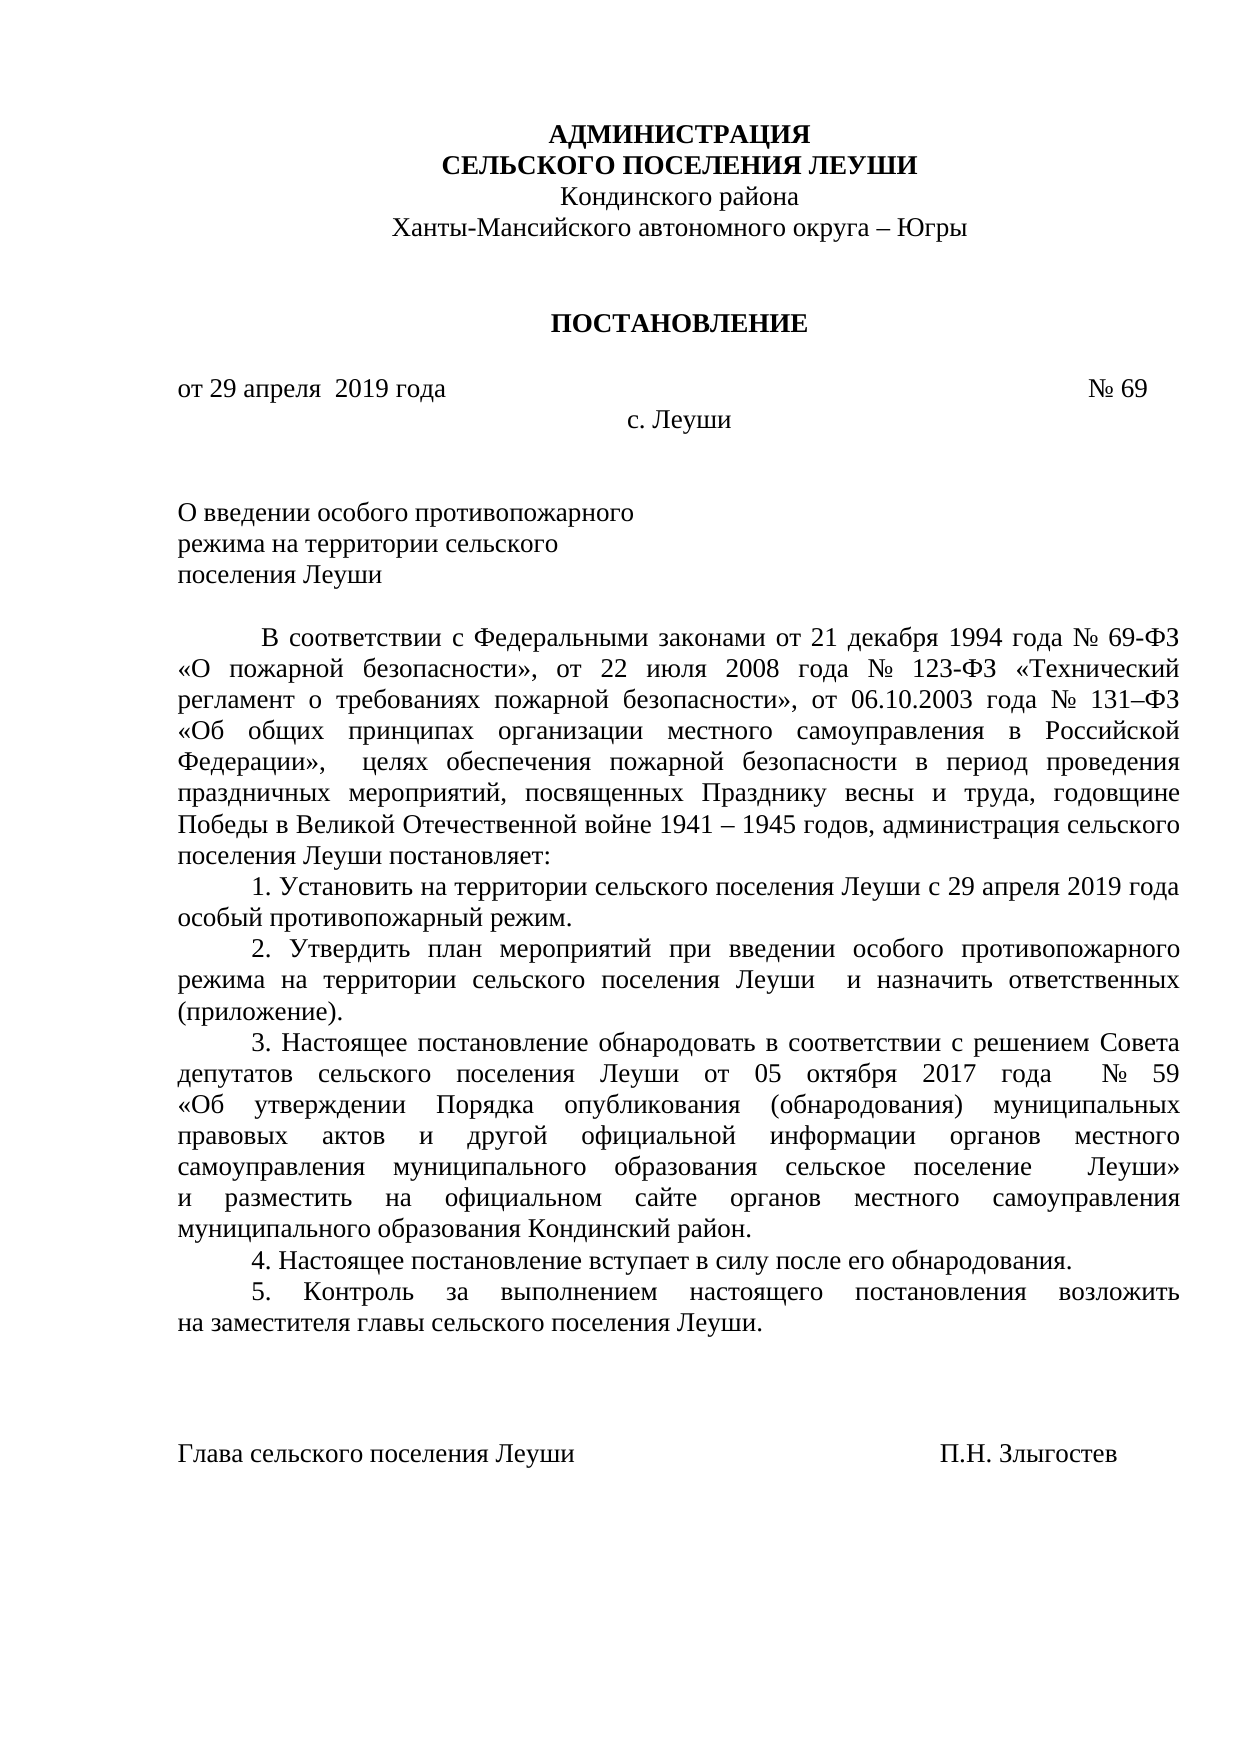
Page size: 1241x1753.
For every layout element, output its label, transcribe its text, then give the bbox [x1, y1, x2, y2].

list 1. Установить на территории сельского поселения Леуши с 29 апреля 2019 года особый противопожарный режим. [177, 870, 1181, 932]
text В соответствии с Федеральными законами от 21 декабря 1994 года № 69-ФЗ «О пожарной безопасности», от 22 июля 2008 года № 123-ФЗ «Технический регламент о требованиях пожарной безопасности», от 06.10.2003 года № 131–ФЗ «Об общих принципах организации местного самоуправления в Российской Федерации», целях обеспечения пожарной безопасности в период проведения праздничных мероприятий, посвященных Празднику весны и труда, годовщине Победы в Великой Отечественной войне 1941 – 1945 годов, администрация сельского поселения Леуши постановляет: [177, 621, 1181, 870]
text от 29 апреля 2019 года № 69 [177, 372, 1181, 403]
text СЕЛЬСКОГО ПОСЕЛЕНИЯ ЛЕУШИ [177, 149, 1182, 180]
text режима на территории сельского [177, 527, 1181, 558]
list 5. Контроль за выполнением настоящего постановления возложить на заместителя главы сельского поселения Леуши. [177, 1275, 1181, 1337]
text с. Леуши [177, 403, 1181, 434]
text АДМИНИСТРАЦИЯ [177, 118, 1182, 149]
text ПОСТАНОВЛЕНИЕ [177, 307, 1182, 338]
text О введении особого противопожарного [177, 496, 1181, 527]
text 3. Настоящее постановление обнародовать в соответствии с решением Совета депутатов сельского поселения Леуши от 05 октября 2017 года № 59 «Об утверждении Порядка опубликования (обнародования) муниципальных правовых актов и другой официальной информации органов местного самоуправления муниципального образования сельское поселение Леуши» и разместить на официальном сайте органов местного самоуправления муниципального образования Кондинский район. [177, 1026, 1181, 1244]
text Глава сельского поселения Леуши П.Н. Злыгостев [177, 1438, 1123, 1469]
text 2. Утвердить план мероприятий при введении особого противопожарного режима на территории сельского поселения Леуши и назначить ответственных (приложение). [177, 932, 1181, 1026]
text Кондинского района [177, 180, 1182, 212]
text поселения Леуши [177, 558, 1181, 590]
list 4. Настоящее постановление вступает в силу после его обнародования. [177, 1244, 1181, 1275]
text Ханты-Мансийского автономного округа – Югры [177, 212, 1182, 243]
